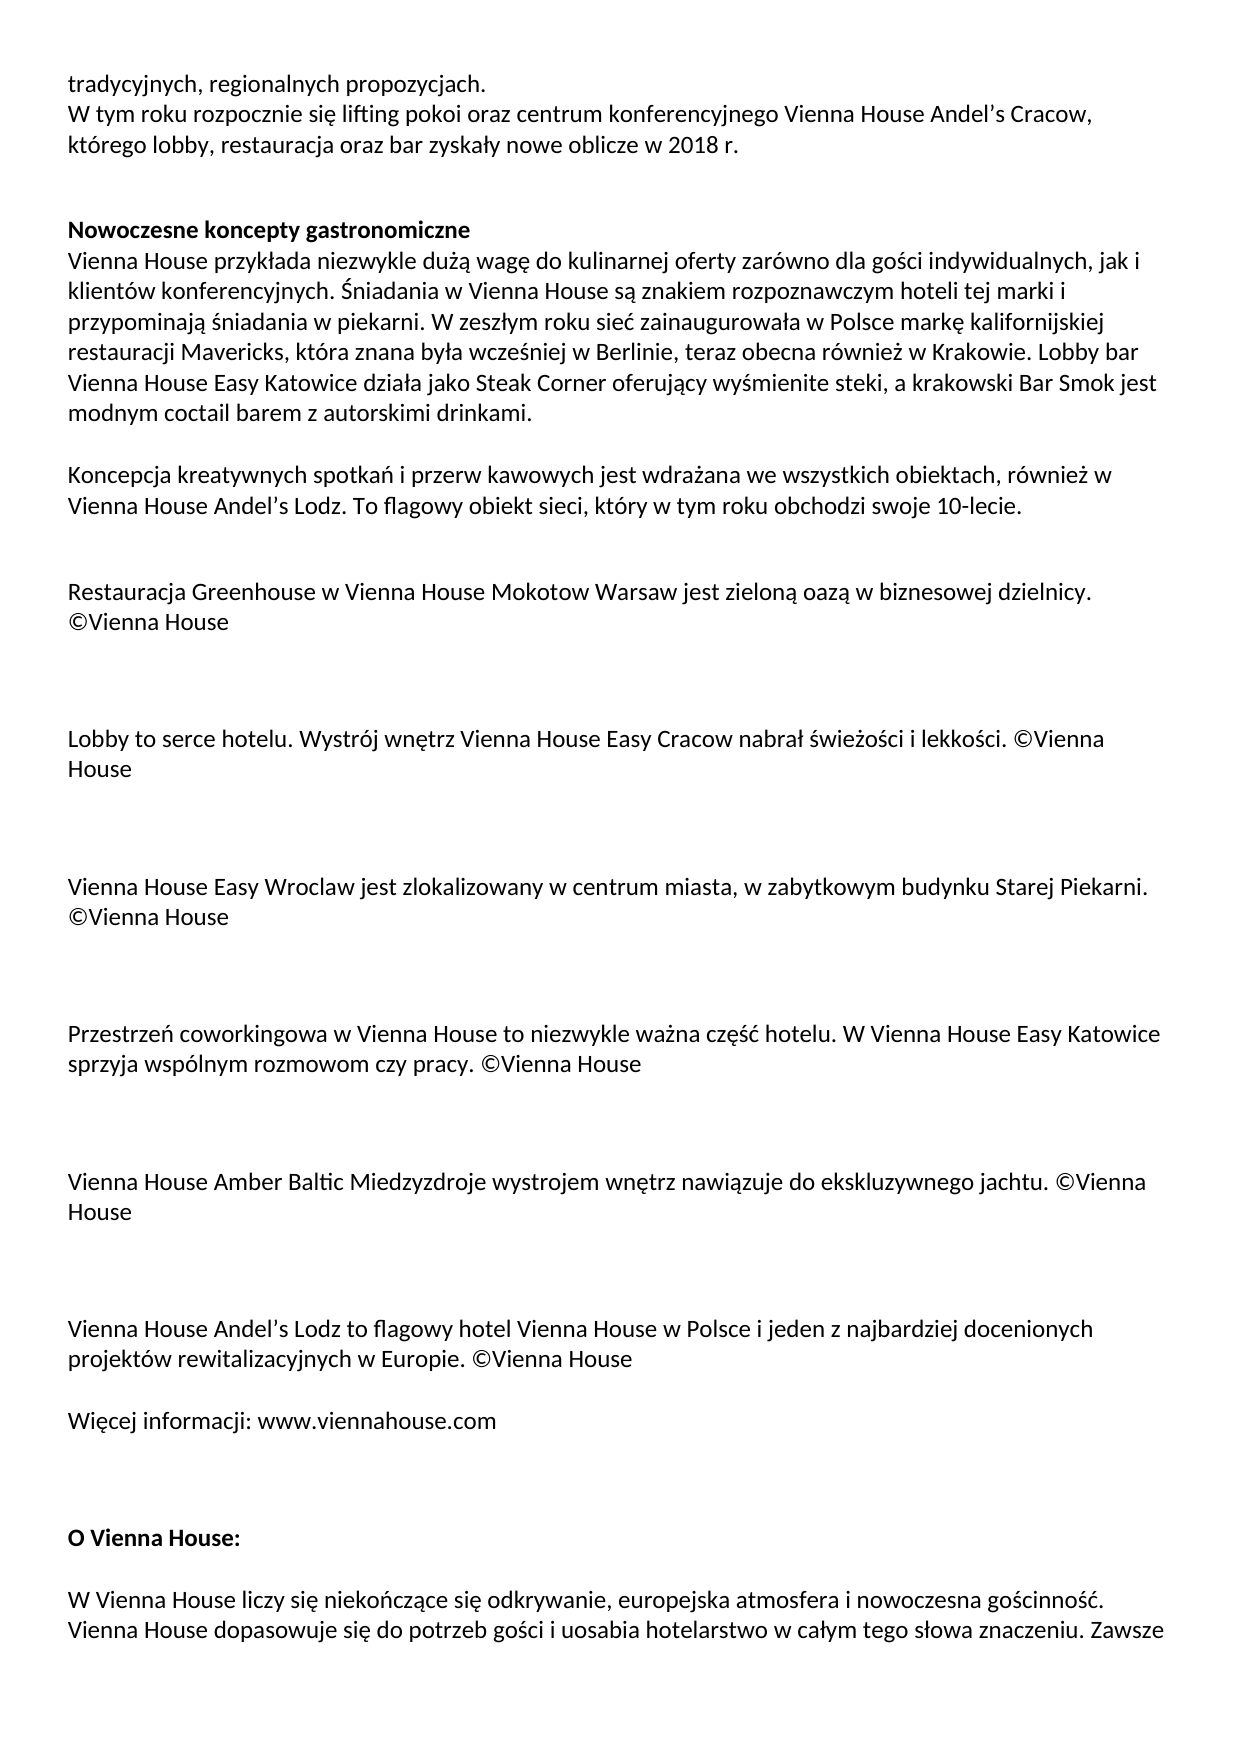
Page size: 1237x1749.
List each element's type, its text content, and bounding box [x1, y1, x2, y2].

text Przestrzeń coworkingowa w Vienna House to niezwykle ważna część hotelu. W Vienna House Easy Katowice sprzyja wspólnym rozmowom czy pracy. ©Vienna House [68, 1018, 1169, 1079]
text Vienna House Amber Baltic Miedzyzdroje wystrojem wnętrz nawiązuje do ekskluzywnego jachtu. ©Vienna House [68, 1166, 1169, 1227]
text Vienna House Easy Wroclaw jest zlokalizowany w centrum miasta, w zabytkowym budynku Starej Piekarni. ©Vienna House [68, 871, 1169, 932]
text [68, 1584, 1169, 1645]
text Więcej informacji: www.viennahouse.com [68, 1405, 1169, 1436]
text Nowoczesne koncepty gastronomiczne [68, 214, 1169, 245]
text Vienna House przykłada niezwykle dużą wagę do kulinarnej oferty zarówno dla gości indywidualnych, jak i klientów konferencyjnych. Śniadania w Vienna House są znakiem rozpoznawczym hoteli tej marki i przypominają śniadania w piekarni. W zeszłym roku sieć zainaugurowała w Polsce markę kalifornijskiej restauracji Mavericks, która znana była wcześniej w Berlinie, teraz obecna również w Krakowie. Lobby bar Vienna House Easy Katowice działa jako Steak Corner oferujący wyśmienite steki, a krakowski Bar Smok jest modnym coctail barem z autorskimi drinkami. [68, 245, 1169, 428]
text Vienna House Andel’s Lodz to flagowy hotel Vienna House w Polsce i jeden z najbardziej docenionych projektów rewitalizacyjnych w Europie. ©Vienna House [68, 1313, 1169, 1374]
text Lobby to serce hotelu. Wystrój wnętrz Vienna House Easy Cracow nabrał świeżości i lekkości. ©Vienna House [68, 723, 1169, 784]
text Koncepcja kreatywnych spotkań i przerw kawowych jest wdrażana we wszystkich obiektach, również w Vienna House Andel’s Lodz. To flagowy obiekt sieci, który w tym roku obchodzi swoje 10-lecie. [68, 459, 1169, 520]
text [68, 68, 1169, 98]
text W tym roku rozpocznie się lifting pokoi oraz centrum konferencyjnego Vienna House Andel’s Cracow, którego lobby, restauracja oraz bar zyskały nowe oblicze w 2018 r. [68, 98, 1169, 159]
text O Vienna House: [68, 1522, 1169, 1553]
text Restauracja Greenhouse w Vienna House Mokotow Warsaw jest zieloną oazą w biznesowej dzielnicy. ©Vienna House [68, 576, 1169, 637]
